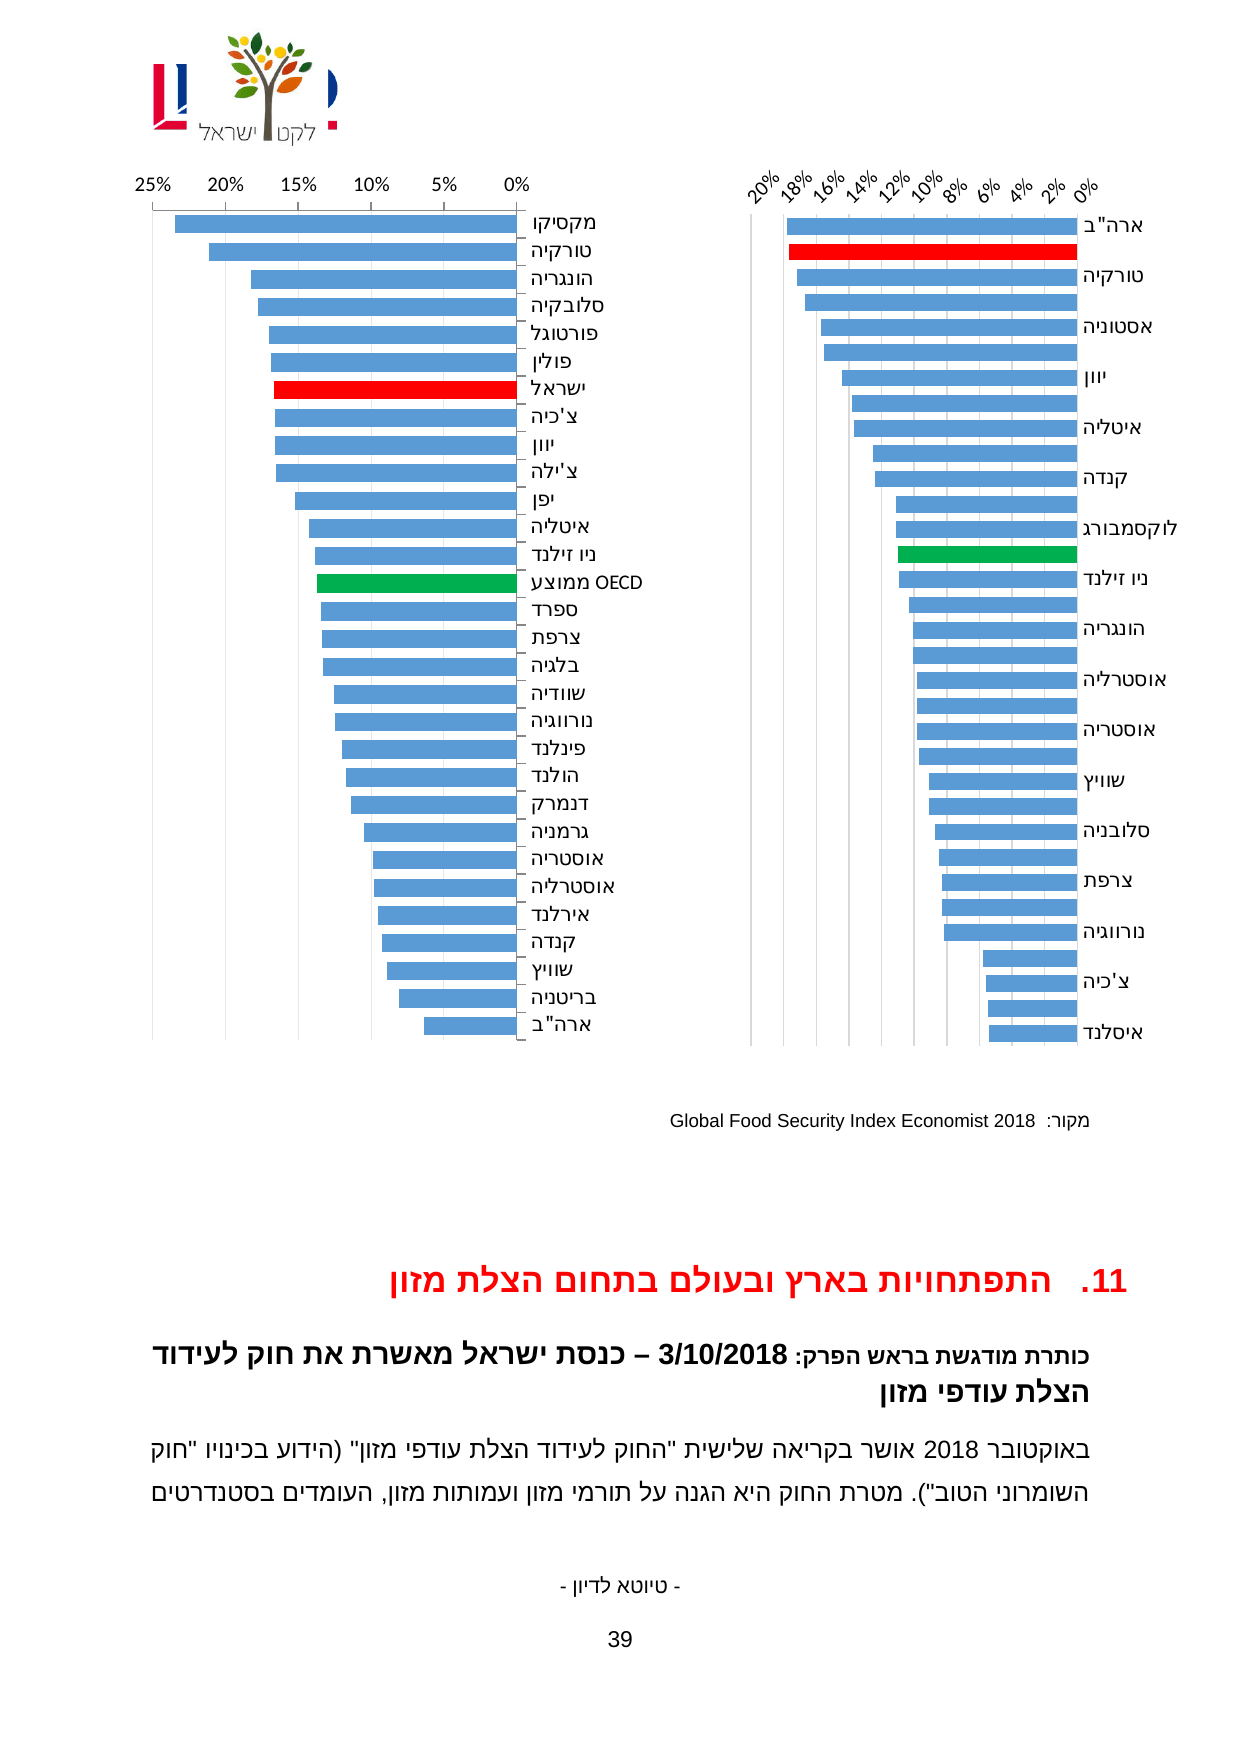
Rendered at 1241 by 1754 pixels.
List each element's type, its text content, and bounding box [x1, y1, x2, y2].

subtitle התפתחויות בארץ ובעולם בתחום הצלת מזון [150, 1261, 1090, 1299]
picture [150, 9, 341, 151]
text מקור: 2018 Global Food Security Index Economist [150, 1109, 1090, 1131]
text כותרת מודגשת בראש הפרק: 3/10/2018 – כנסת ישראל מאשרת את חוק לעידוד הצלת עודפי מזון [150, 1337, 1090, 1409]
